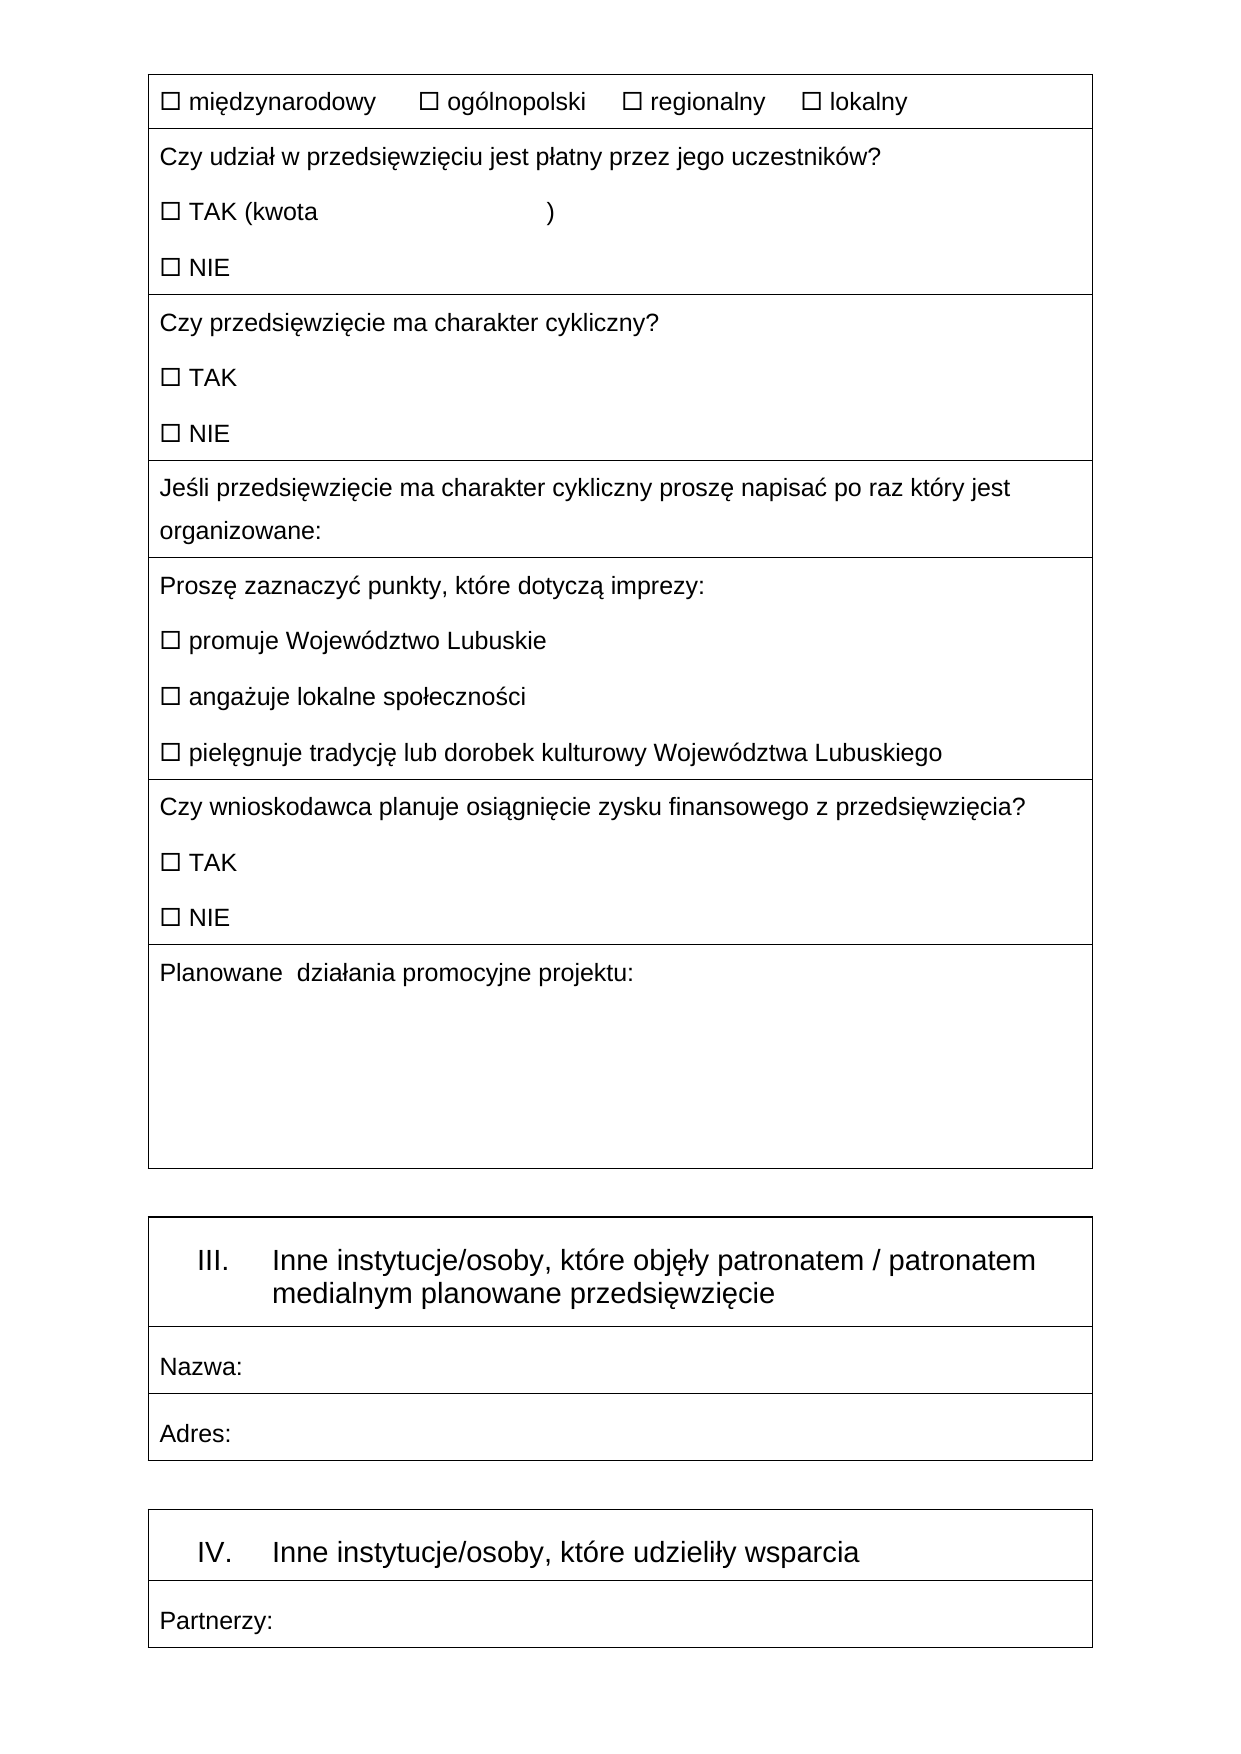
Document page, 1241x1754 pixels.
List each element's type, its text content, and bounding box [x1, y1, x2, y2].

table_cell Nazwa: [149, 1327, 1092, 1393]
table_cell Proszę zaznaczyć punkty, które dotyczą imprezy: promuje Województwo Lubuskie angażuje lokalne społeczności pielęgnuje tradycję lub dorobek kulturowy Województwa Lubuskiego [149, 558, 1092, 778]
table_cell Planowane działania promocyjne projektu: [149, 945, 1092, 1168]
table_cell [149, 75, 1092, 128]
table_cell Czy udział w przedsięwzięciu jest płatny przez jego uczestników? TAK (kwota ) NIE [149, 129, 1092, 294]
table_header Inne instytucje/osoby, które udzieliły wsparcia [149, 1510, 1092, 1580]
table_cell Partnerzy: [149, 1581, 1092, 1647]
table_header Inne instytucje/osoby, które objęły patronatem / patronatem medialnym planowane przedsięwzięcie [149, 1218, 1092, 1326]
table_cell Czy przedsięwzięcie ma charakter cykliczny? TAK NIE [149, 295, 1092, 460]
table_cell Czy wnioskodawca planuje osiągnięcie zysku finansowego z przedsięwzięcia? TAK NIE [149, 780, 1092, 944]
table_cell Jeśli przedsięwzięcie ma charakter cykliczny proszę napisać po raz który jest organizowane: [149, 461, 1092, 557]
table_cell Adres: [149, 1394, 1092, 1460]
